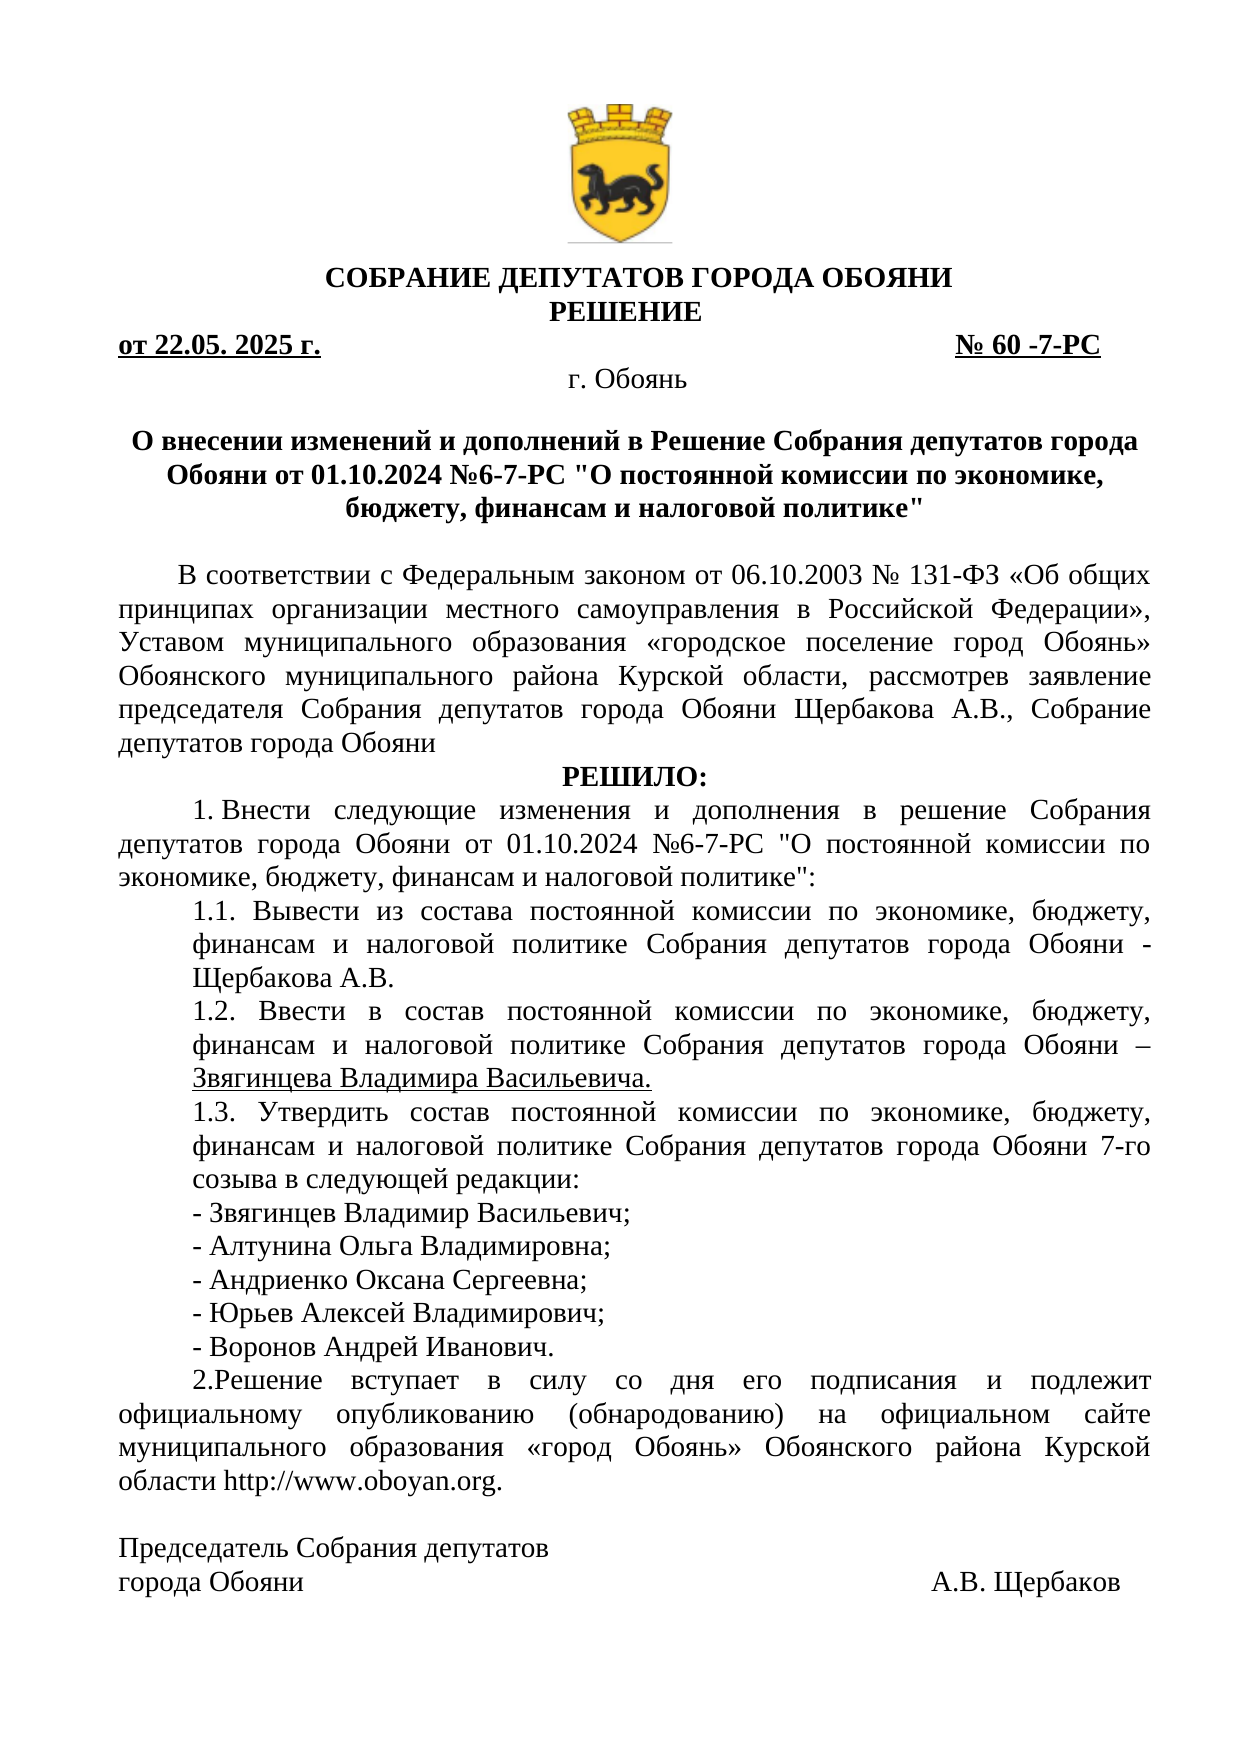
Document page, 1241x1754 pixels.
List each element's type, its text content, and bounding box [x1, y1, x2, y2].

text от 22.05. 2025 г. № 60 -7-РС [118, 327, 1152, 361]
list 1.3. Утвердить состав постоянной комиссии по экономике, бюджету, финансам и налоговой политике Собрания депутатов города Обояни 7-го созыва в следующей редакции: [192, 1094, 1152, 1195]
text РЕШИЛО: [118, 759, 1152, 792]
list 1.1. Вывести из состава постоянной комиссии по экономике, бюджету, финансам и налоговой политике Собрания депутатов города Обояни - Щербакова А.В. [192, 893, 1152, 993]
text В соответствии с Федеральным законом от 06.10.2003 № 131-ФЗ «Об общих принципах организации местного самоуправления в Российской Федерации», Уставом муниципального образования «городское поселение город Обоянь» Обоянского муниципального района Курской области, рассмотрев заявление председателя Собрания депутатов города Обояни Щербакова А.В., Собрание депутатов города Обояни [118, 557, 1152, 759]
list Внести следующие изменения и дополнения в решение Собрания депутатов города Обояни от 01.10.2024 №6-7-РС "О постоянной комиссии по экономике, бюджету, финансам и налоговой политике": [118, 792, 1152, 893]
text - Юрьев Алексей Владимирович; [118, 1295, 1152, 1329]
text - Воронов Андрей Иванович. [118, 1329, 1152, 1362]
text СОБРАНИЕ ДЕПУТАТОВ ГОРОДА ОБОЯНИ [126, 260, 1152, 294]
text - Андриенко Оксана Сергеевна; [118, 1262, 1152, 1295]
text - Алтунина Ольга Владимировна; [118, 1228, 1152, 1262]
text Председатель Собрания депутатов [118, 1530, 1152, 1564]
text города Обояни А.В. Щербаков [118, 1564, 1152, 1597]
text 2.Решение вступает в силу со дня его подписания и подлежит официальному опубликованию (обнародованию) на официальном сайте муниципального образования «город Обоянь» Обоянского района Курской области http://www.oboyan.org. [118, 1362, 1152, 1497]
text г. Обоянь [118, 361, 1152, 394]
text О внесении изменений и дополнений в Решение Собрания депутатов города Обояни от 01.10.2024 №6-7-РС "О постоянной комиссии по экономике, бюджету, финансам и налоговой политике" [118, 423, 1152, 524]
list 1.2. Ввести в состав постоянной комиссии по экономике, бюджету, финансам и налоговой политике Собрания депутатов города Обояни – Звягинцева Владимира Васильевича. [192, 993, 1152, 1094]
list - Звягинцев Владимир Васильевич; [192, 1195, 1152, 1228]
text РЕШЕНИЕ [126, 294, 1152, 327]
picture [567, 104, 673, 245]
